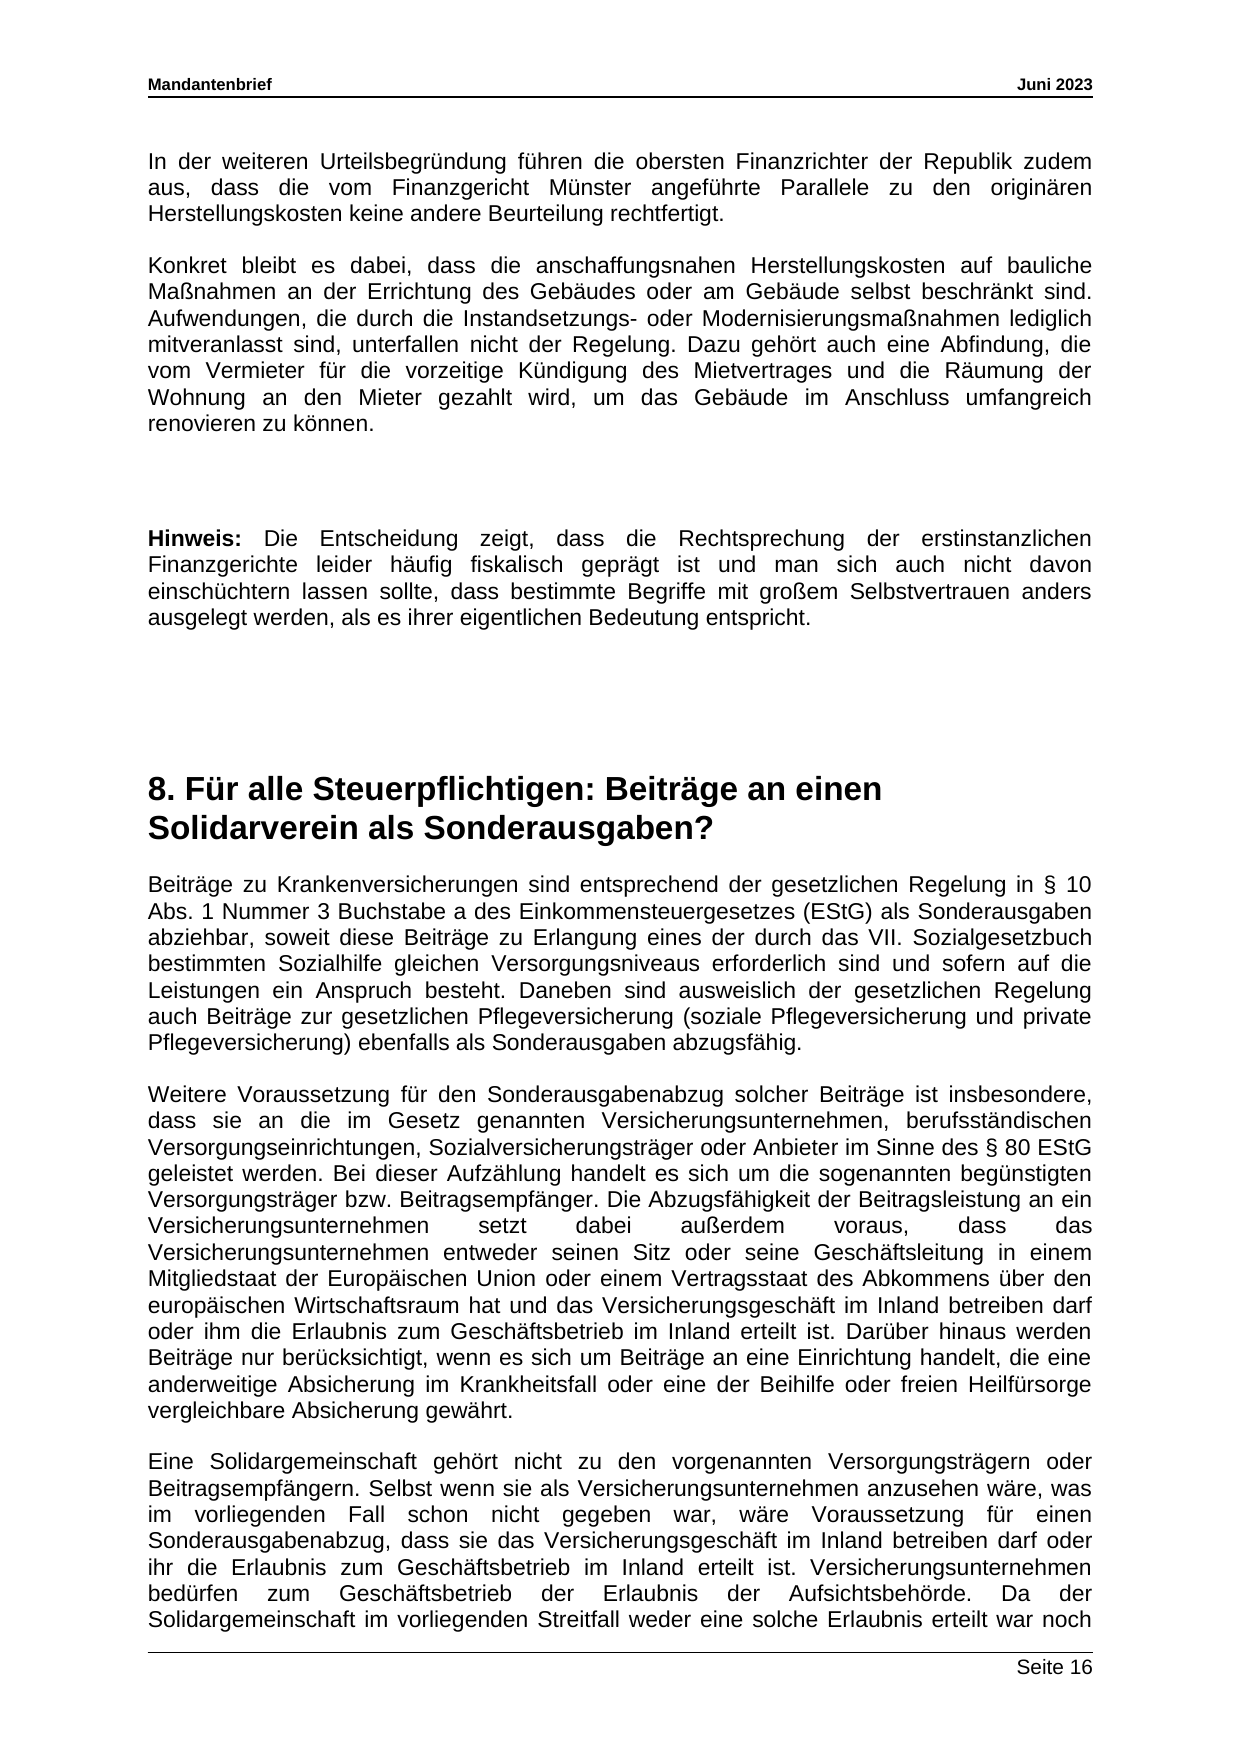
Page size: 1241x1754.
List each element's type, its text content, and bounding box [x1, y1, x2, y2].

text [148, 1448, 1093, 1633]
subtitle 8. Für alle Steuerpflichtigen: Beiträge an einen Solidarverein als Sonderausgaben? [148, 769, 1093, 846]
text In der weiteren Urteilsbegründung führen die obersten Finanzrichter der Republik zudem aus, dass die vom Finanzgericht Münster angeführte Parallele zu den originären Herstellungskosten keine andere Beurteilung rechtfertigt. [148, 148, 1093, 227]
text Konkret bleibt es dabei, dass die anschaffungsnahen Herstellungskosten auf bauliche Maßnahmen an der Errichtung des Gebäudes oder am Gebäude selbst beschränkt sind. Aufwendungen, die durch die Instandsetzungs- oder Modernisierungsmaßnahmen lediglich mitveranlasst sind, unterfallen nicht der Regelung. Dazu gehört auch eine Abfindung, die vom Vermieter für die vorzeitige Kündigung des Mietvertrages und die Räumung der Wohnung an den Mieter gezahlt wird, um das Gebäude im Anschluss umfangreich renovieren zu können. [148, 252, 1093, 436]
text Weitere Voraussetzung für den Sonderausgabenabzug solcher Beiträge ist insbesondere, dass sie an die im Gesetz genannten Versicherungsunternehmen, berufsständischen Versorgungseinrichtungen, Sozialversicherungsträger oder Anbieter im Sinne des § 80 EStG geleistet werden. Bei dieser Aufzählung handelt es sich um die sogenannten begünstigten Versorgungsträger bzw. Beitragsempfänger. Die Abzugsfähigkeit der Beitragsleistung an ein Versicherungsunternehmen setzt dabei außerdem voraus, dass das Versicherungsunternehmen entweder seinen Sitz oder seine Geschäftsleitung in einem Mitgliedstaat der Europäischen Union oder einem Vertragsstaat des Abkommens über den europäischen Wirtschaftsraum hat und das Versicherungsgeschäft im Inland betreiben darf oder ihm die Erlaubnis zum Geschäftsbetrieb im Inland erteilt ist. Darüber hinaus werden Beiträge nur berücksichtigt, wenn es sich um Beiträge an eine Einrichtung handelt, die eine anderweitige Absicherung im Krankheitsfall oder eine der Beihilfe oder freien Heilfürsorge vergleichbare Absicherung gewährt. [148, 1081, 1093, 1423]
text Beiträge zu Krankenversicherungen sind entsprechend der gesetzlichen Regelung in § 10 Abs. 1 Nummer 3 Buchstabe a des Einkommensteuergesetzes (EStG) als Sonderausgaben abziehbar, soweit diese Beiträge zu Erlangung eines der durch das VII. Sozialgesetzbuch bestimmten Sozialhilfe gleichen Versorgungsniveaus erforderlich sind und sofern auf die Leistungen ein Anspruch besteht. Daneben sind ausweislich der gesetzlichen Regelung auch Beiträge zur gesetzlichen Pflegeversicherung (soziale Pflegeversicherung und private Pflegeversicherung) ebenfalls als Sonderausgaben abzugsfähig. [148, 871, 1093, 1056]
text Hinweis: Die Entscheidung zeigt, dass die Rechtsprechung der erstinstanzlichen Finanzgerichte leider häufig fiskalisch geprägt ist und man sich auch nicht davon einschüchtern lassen sollte, dass bestimmte Begriffe mit großem Selbstvertrauen anders ausgelegt werden, als es ihrer eigentlichen Bedeutung entspricht. [148, 525, 1093, 631]
